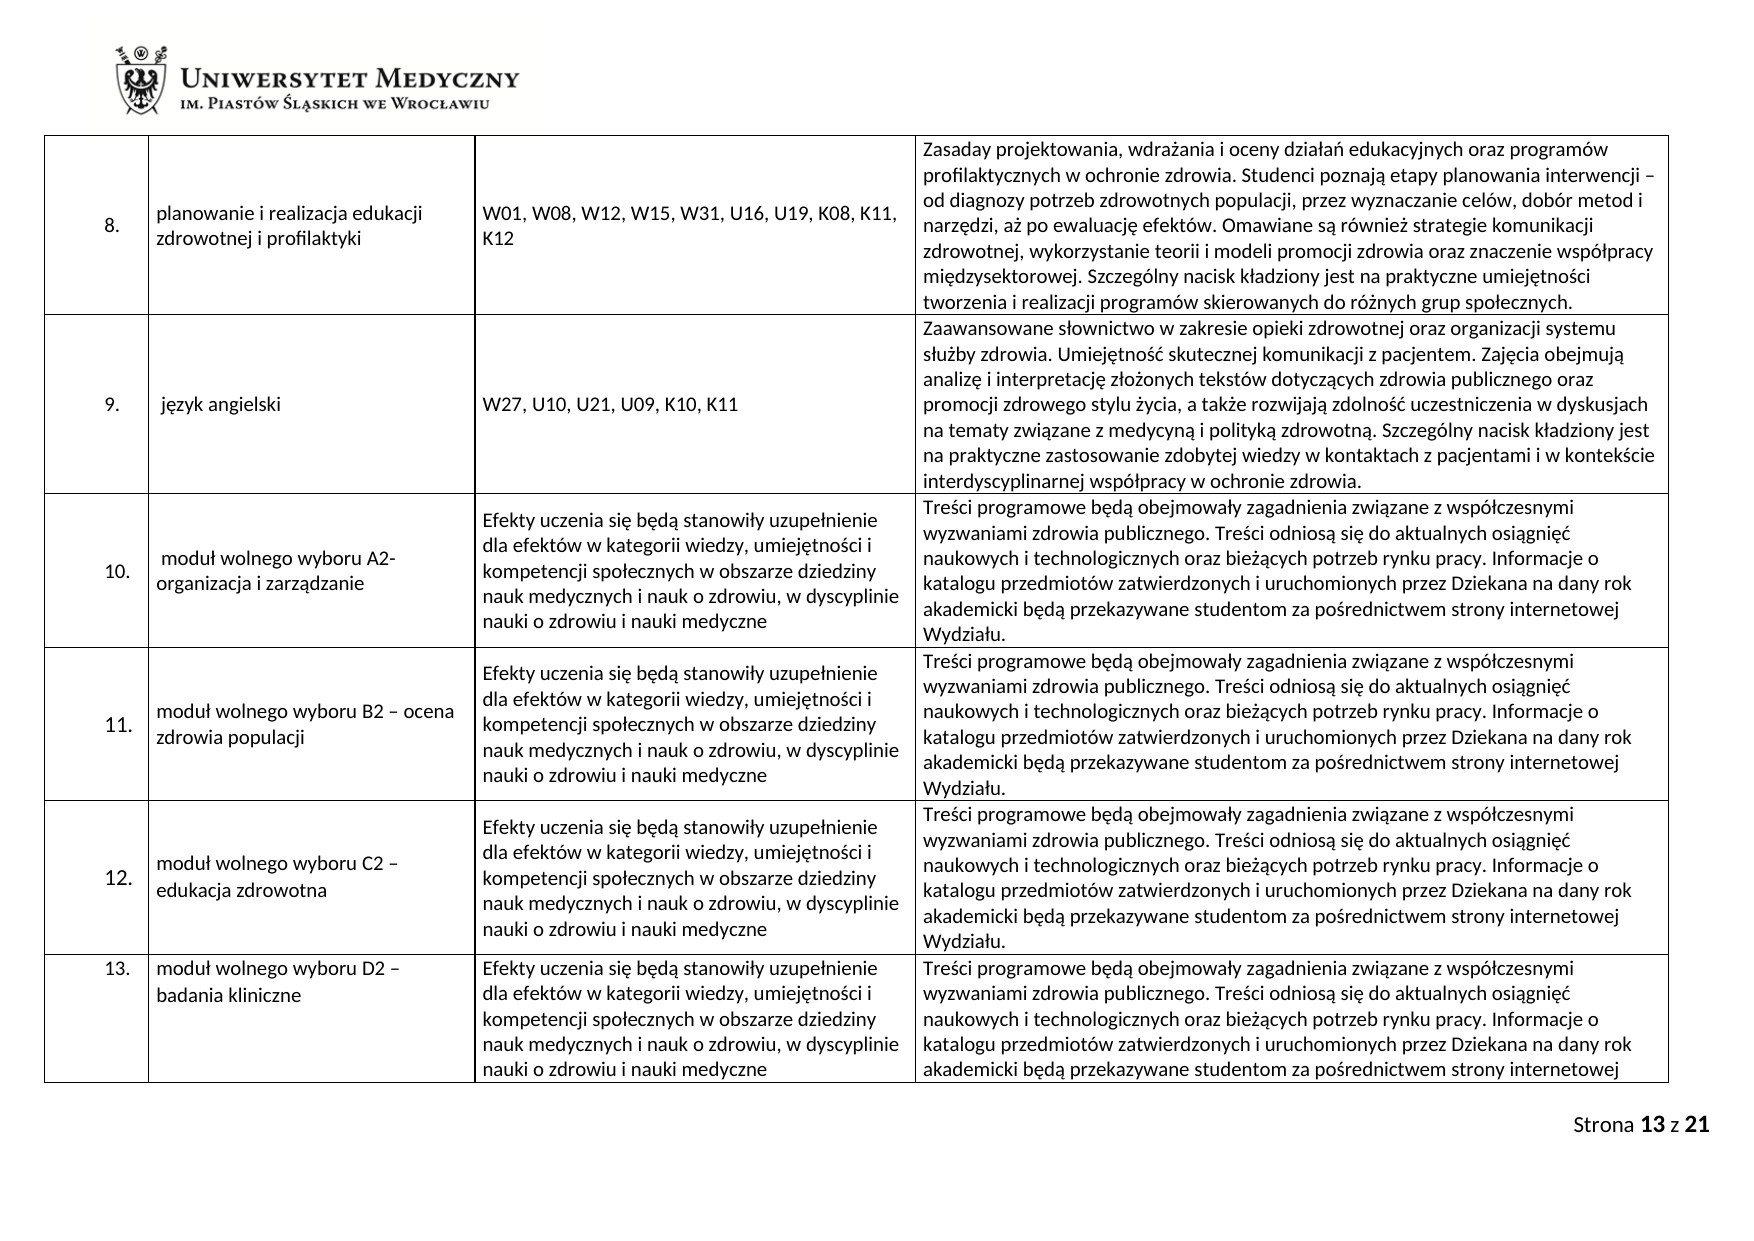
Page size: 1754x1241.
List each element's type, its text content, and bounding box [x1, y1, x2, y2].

table_cell Zasaday projektowania, wdrażania i oceny działań edukacyjnych oraz programów profilaktycznych w ochronie zdrowia. Studenci poznają etapy planowania interwencji – od diagnozy potrzeb zdrowotnych populacji, przez wyznaczanie celów, dobór metod i narzędzi, aż po ewaluację efektów. Omawiane są również strategie komunikacji zdrowotnej, wykorzystanie teorii i modeli promocji zdrowia oraz znaczenie współpracy międzysektorowej. Szczególny nacisk kładziony jest na praktyczne umiejętności tworzenia i realizacji programów skierowanych do różnych grup społecznych. [916, 136, 1668, 314]
table_cell moduł wolnego wyboru B2 – ocena zdrowia populacji [149, 648, 474, 800]
table_cell [45, 136, 148, 314]
table_cell [45, 955, 148, 1082]
table_cell W01, W08, W12, W15, W31, U16, U19, K08, K11, K12 [476, 136, 915, 314]
table_cell [45, 648, 148, 800]
table_cell moduł wolnego wyboru D2 – badania kliniczne [149, 955, 474, 1082]
table_cell [45, 801, 148, 954]
picture [87, 18, 546, 135]
table_cell [45, 494, 148, 647]
table_cell moduł wolnego wyboru C2 – edukacja zdrowotna [149, 801, 474, 954]
table_cell W27, U10, U21, U09, K10, K11 [476, 315, 915, 493]
table_cell język angielski [149, 315, 474, 493]
table_cell moduł wolnego wyboru A2- organizacja i zarządzanie [149, 494, 474, 647]
table_cell planowanie i realizacja edukacji zdrowotnej i profilaktyki [149, 136, 474, 314]
table_cell Zaawansowane słownictwo w zakresie opieki zdrowotnej oraz organizacji systemu służby zdrowia. Umiejętność skutecznej komunikacji z pacjentem. Zajęcia obejmują analizę i interpretację złożonych tekstów dotyczących zdrowia publicznego oraz promocji zdrowego stylu życia, a także rozwijają zdolność uczestniczenia w dyskusjach na tematy związane z medycyną i polityką zdrowotną. Szczególny nacisk kładziony jest na praktyczne zastosowanie zdobytej wiedzy w kontaktach z pacjentami i w kontekście interdyscyplinarnej współpracy w ochronie zdrowia. [916, 315, 1668, 493]
table_cell [45, 315, 148, 493]
